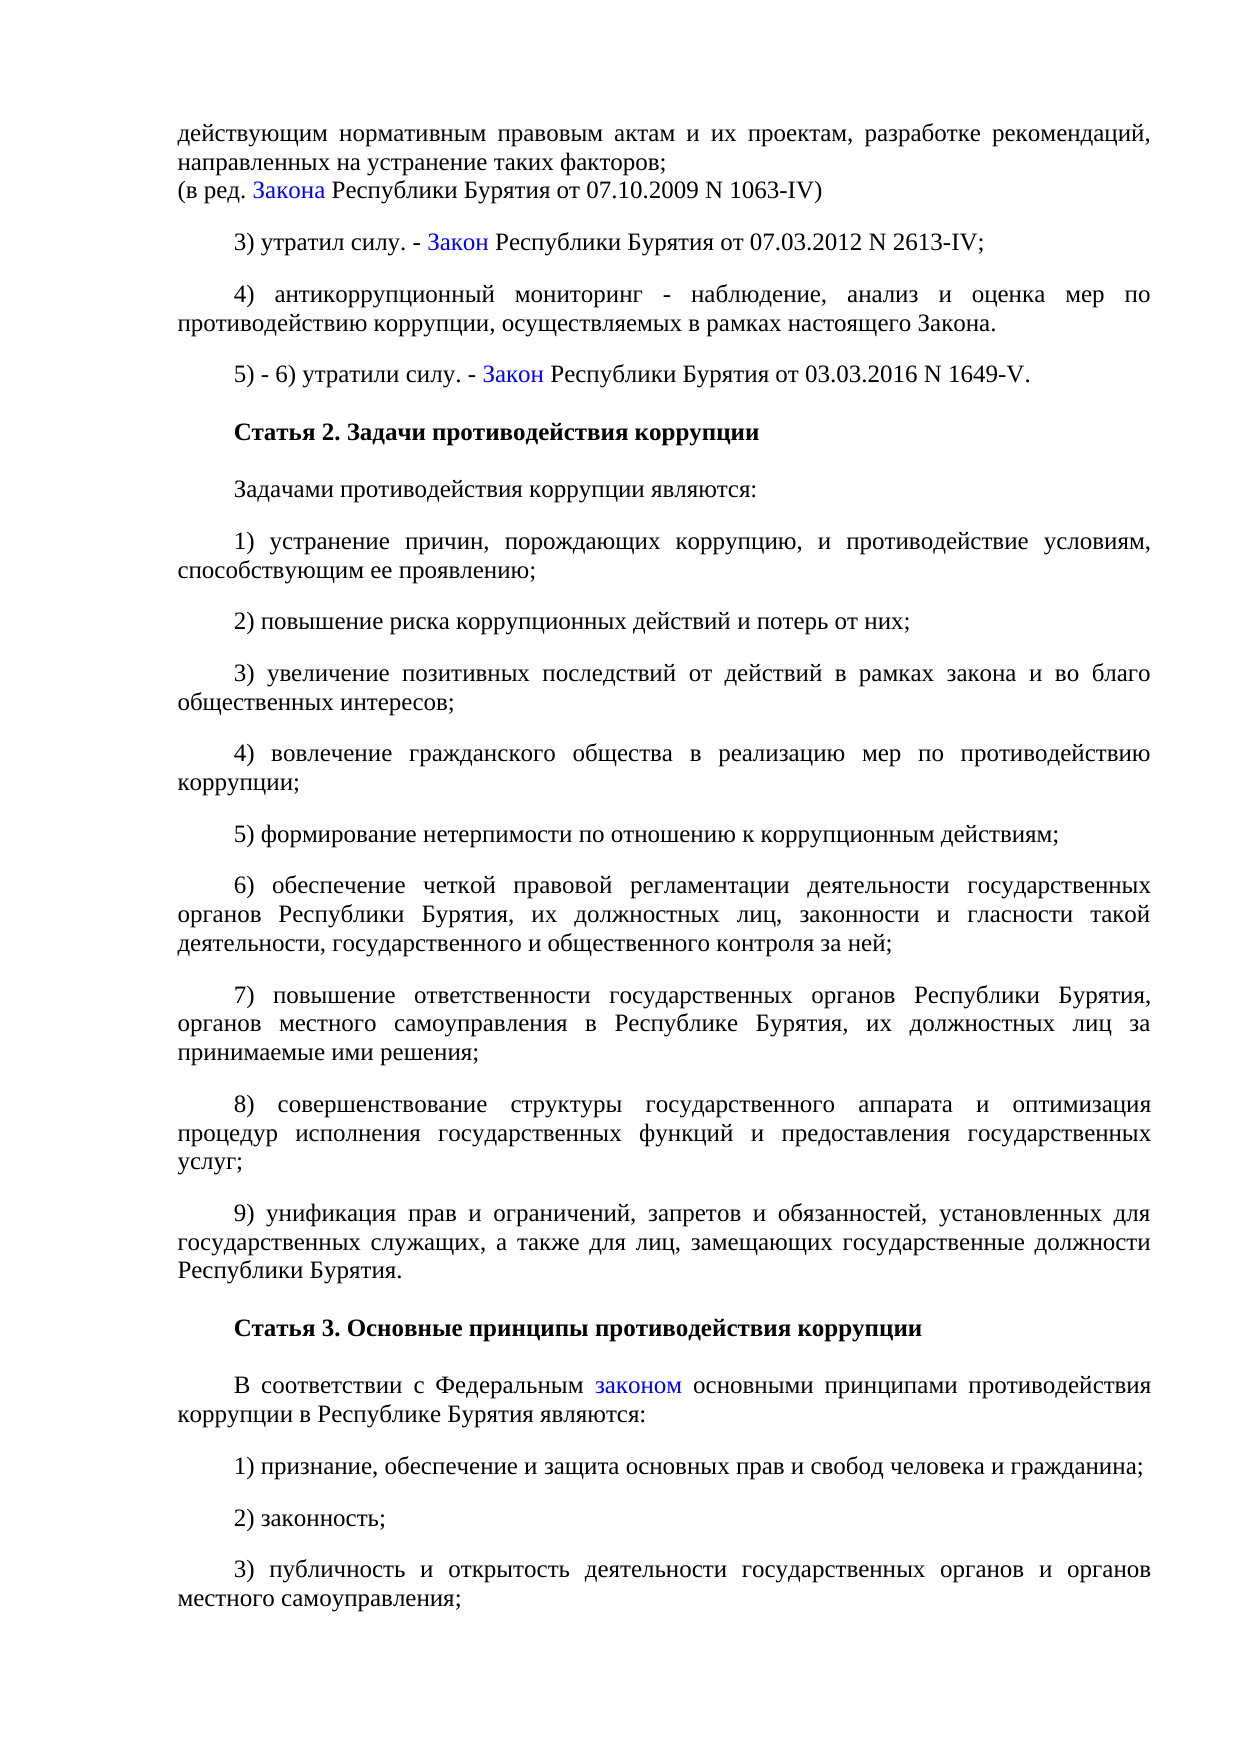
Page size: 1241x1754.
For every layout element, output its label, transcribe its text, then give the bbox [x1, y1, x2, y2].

text 3) утратил силу. - Закон Республики Бурятия от 07.03.2012 N 2613-IV; [177, 227, 1152, 256]
text 5) - 6) утратили силу. - Закон Республики Бурятия от 03.03.2016 N 1649-V. [177, 359, 1152, 388]
text В соответствии с Федеральным законом основными принципами противодействия коррупции в Республике Бурятия являются: [177, 1371, 1152, 1428]
text 9) унификация прав и ограничений, запретов и обязанностей, установленных для государственных служащих, а также для лиц, замещающих государственные должности Республики Бурятия. [177, 1198, 1152, 1284]
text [177, 118, 1152, 176]
text Задачами противодействия коррупции являются: [177, 474, 1152, 503]
text 1) признание, обеспечение и защита основных прав и свобод человека и гражданина; [177, 1451, 1152, 1480]
text 3) увеличение позитивных последствий от действий в рамках закона и во благо общественных интересов; [177, 658, 1152, 716]
text 2) законность; [177, 1503, 1152, 1531]
text 8) совершенствование структуры государственного аппарата и оптимизация процедур исполнения государственных функций и предоставления государственных услуг; [177, 1089, 1152, 1175]
text 2) повышение риска коррупционных действий и потерь от них; [177, 606, 1152, 635]
text 1) устранение причин, порождающих коррупцию, и противодействие условиям, способствующим ее проявлению; [177, 526, 1152, 583]
text 4) антикоррупционный мониторинг - наблюдение, анализ и оценка мер по противодействию коррупции, осуществляемых в рамках настоящего Закона. [177, 279, 1152, 336]
text 4) вовлечение гражданского общества в реализацию мер по противодействию коррупции; [177, 738, 1152, 796]
title Статья 3. Основные принципы противодействия коррупции [177, 1313, 1152, 1342]
text 3) публичность и открытость деятельности государственных органов и органов местного самоуправления; [177, 1554, 1152, 1612]
text 6) обеспечение четкой правовой регламентации деятельности государственных органов Республики Бурятия, их должностных лиц, законности и гласности такой деятельности, государственного и общественного контроля за ней; [177, 871, 1152, 957]
text (в ред. Закона Республики Бурятия от 07.10.2009 N 1063-IV) [177, 176, 1152, 204]
title Статья 2. Задачи противодействия коррупции [177, 417, 1152, 446]
text 7) повышение ответственности государственных органов Республики Бурятия, органов местного самоуправления в Республике Бурятия, их должностных лиц за принимаемые ими решения; [177, 980, 1152, 1066]
text 5) формирование нетерпимости по отношению к коррупционным действиям; [177, 819, 1152, 848]
